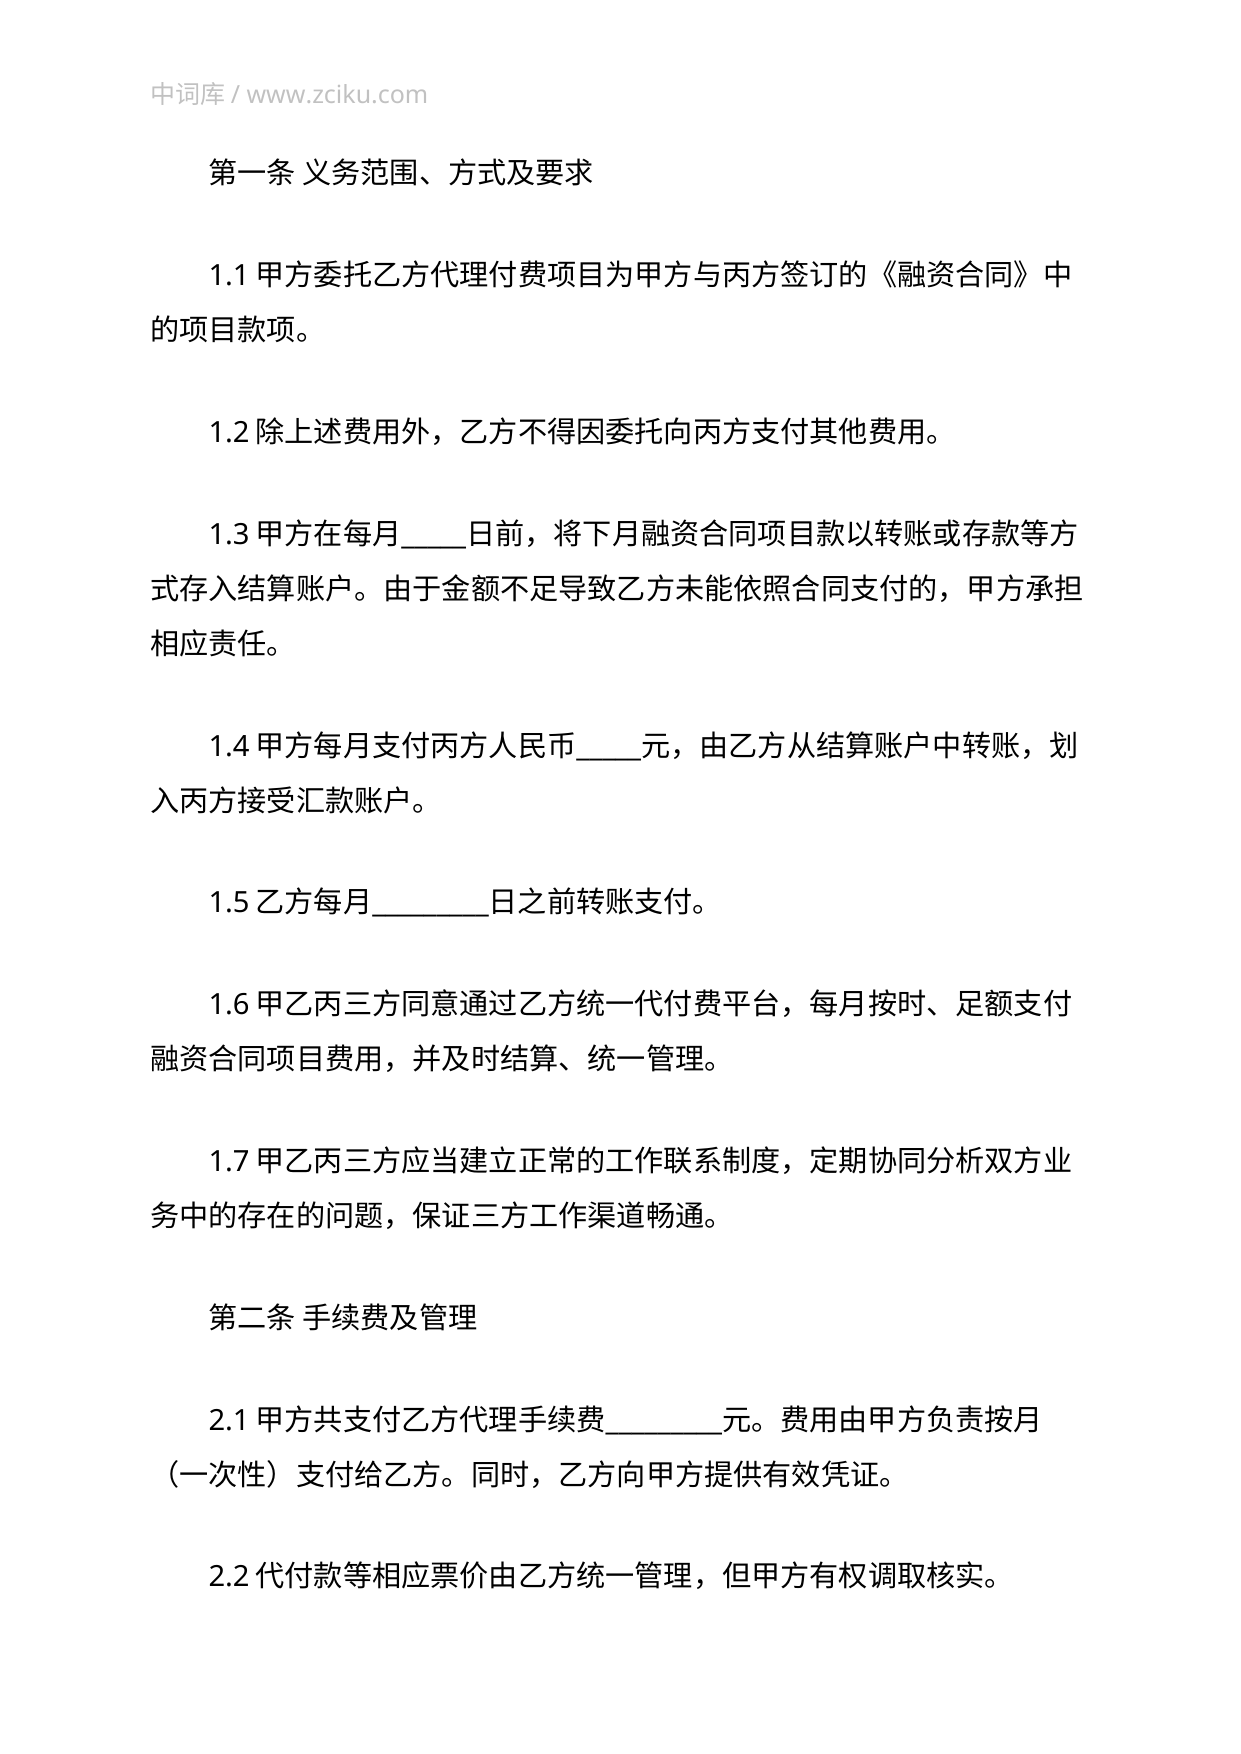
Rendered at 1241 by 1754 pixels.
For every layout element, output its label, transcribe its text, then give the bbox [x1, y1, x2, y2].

text 第二条 手续费及管理 [150, 1294, 1090, 1337]
text 第一条 义务范围、方式及要求 [150, 150, 1090, 192]
text 1.1甲方委托乙方代理付费项目为甲方与丙方签订的《融资合同》中的项目款项。 [150, 252, 1090, 349]
text 1.2除上述费用外，乙方不得因委托向丙方支付其他费用。 [150, 408, 1090, 451]
text 2.2代付款等相应票价由乙方统一管理，但甲方有权调取核实。 [150, 1553, 1090, 1595]
text 1.3甲方在每月_____日前，将下月融资合同项目款以转账或存款等方式存入结算账户。由于金额不足导致乙方未能依照合同支付的，甲方承担相应责任。 [150, 511, 1090, 663]
text 1.5乙方每月_________日之前转账支付。 [150, 879, 1090, 921]
text 1.6甲乙丙三方同意通过乙方统一代付费平台，每月按时、足额支付融资合同项目费用，并及时结算、统一管理。 [150, 981, 1090, 1078]
text 2.1甲方共支付乙方代理手续费_________元。费用由甲方负责按月（一次性）支付给乙方。同时，乙方向甲方提供有效凭证。 [150, 1396, 1090, 1493]
text 1.4甲方每月支付丙方人民币_____元，由乙方从结算账户中转账，划入丙方接受汇款账户。 [150, 722, 1090, 819]
text 1.7甲乙丙三方应当建立正常的工作联系制度，定期协同分析双方业务中的存在的问题，保证三方工作渠道畅通。 [150, 1138, 1090, 1235]
